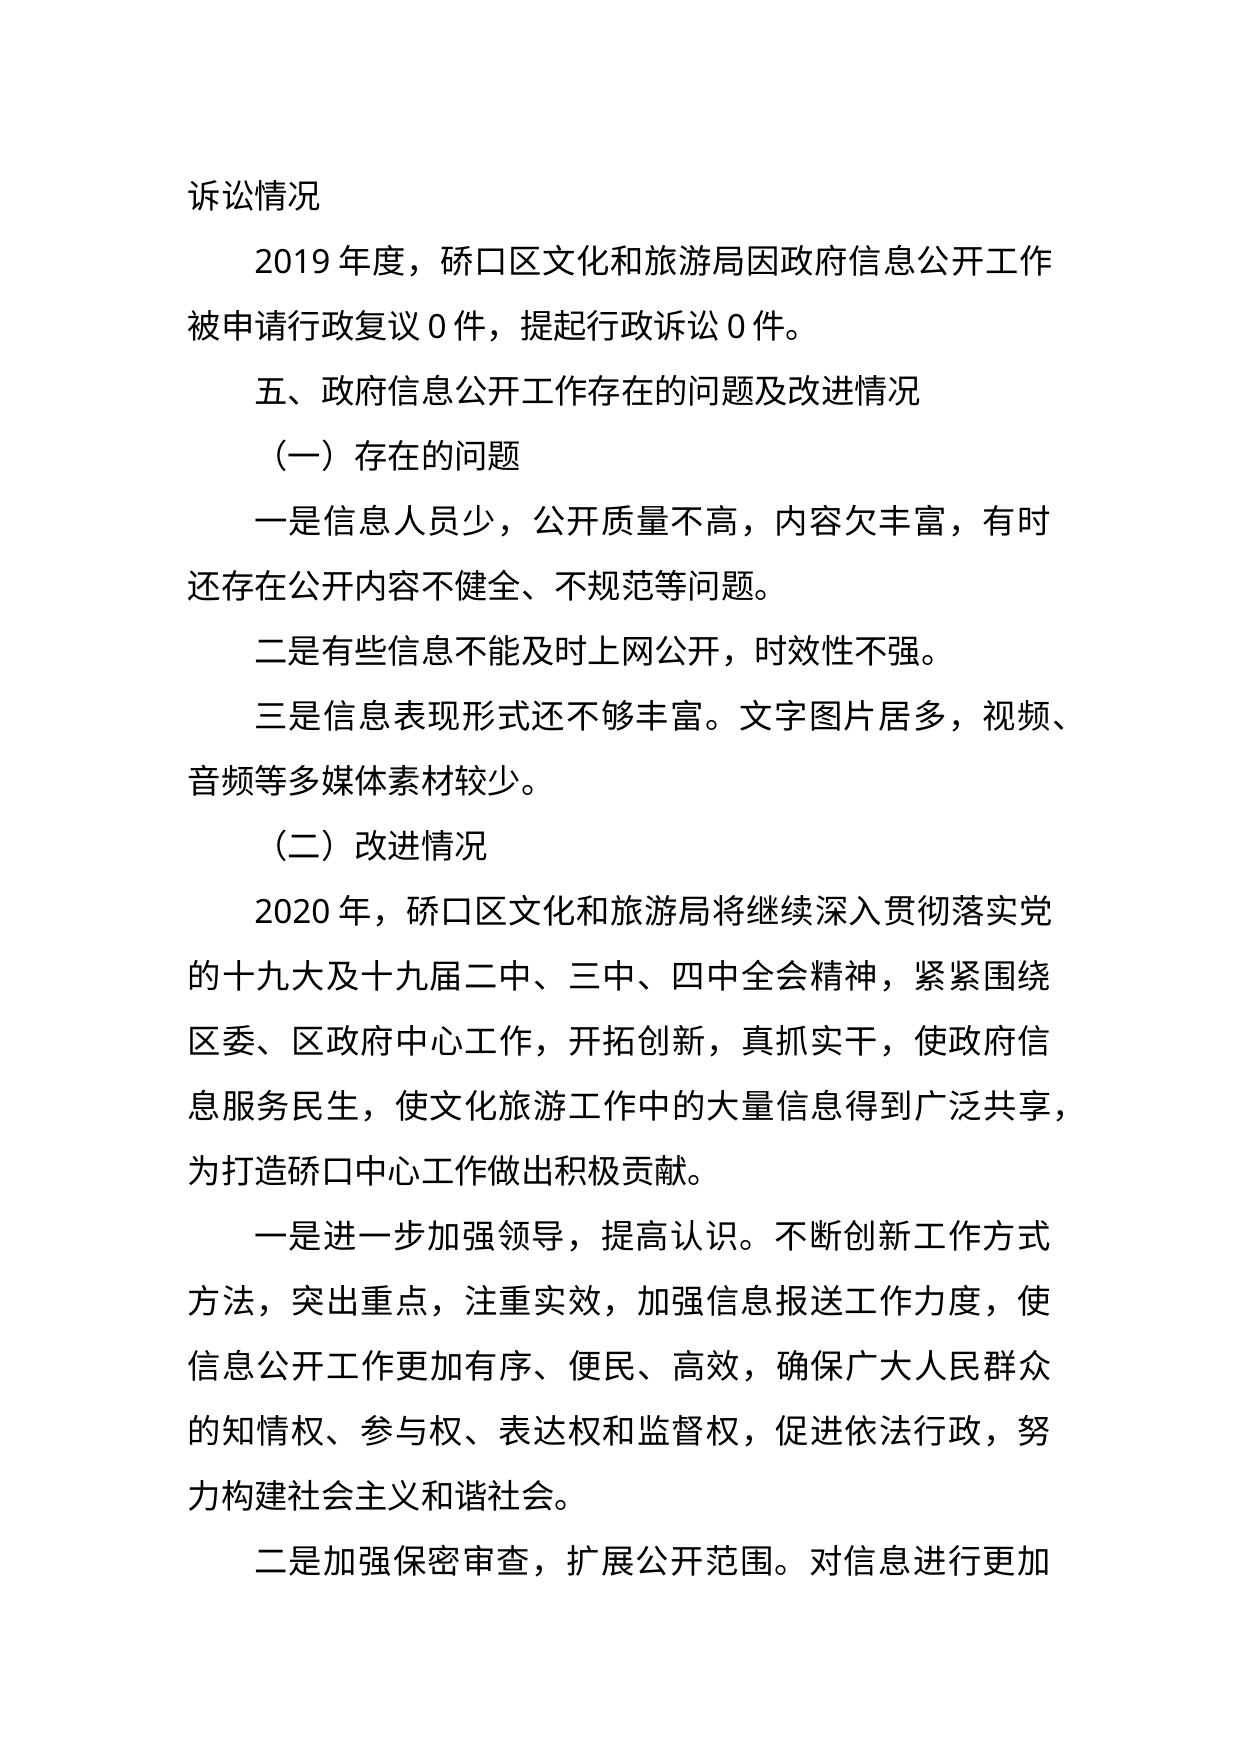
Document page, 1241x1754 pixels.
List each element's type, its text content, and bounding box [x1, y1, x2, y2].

list 2019年度，硚口区文化和旅游局因政府信息公开工作被申请行政复议0件，提起行政诉讼0件。 [187, 227, 1053, 357]
text （一）存在的问题 [187, 422, 1053, 487]
text 一是信息人员少，公开质量不高，内容欠丰富，有时还存在公开内容不健全、不规范等问题。 [187, 487, 1053, 617]
text 五、政府信息公开工作存在的问题及改进情况 [187, 357, 1053, 422]
text （二）改进情况 [187, 812, 1053, 877]
text 二是有些信息不能及时上网公开，时效性不强。 [187, 617, 1053, 682]
text 一是进一步加强领导，提高认识。不断创新工作方式方法，突出重点，注重实效，加强信息报送工作力度，使信息公开工作更加有序、便民、高效，确保广大人民群众的知情权、参与权、表达权和监督权，促进依法行政，努力构建社会主义和谐社会。 [187, 1202, 1053, 1527]
list 2020年，硚口区文化和旅游局将继续深入贯彻落实党的十九大及十九届二中、三中、四中全会精神，紧紧围绕区委、区政府中心工作，开拓创新，真抓实干，使政府信息服务民生，使文化旅游工作中的大量信息得到广泛共享，为打造硚口中心工作做出积极贡献。 [187, 877, 1053, 1202]
text 三是信息表现形式还不够丰富。文字图片居多，视频、音频等多媒体素材较少。 [187, 682, 1053, 812]
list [187, 162, 1053, 227]
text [187, 1527, 1053, 1592]
